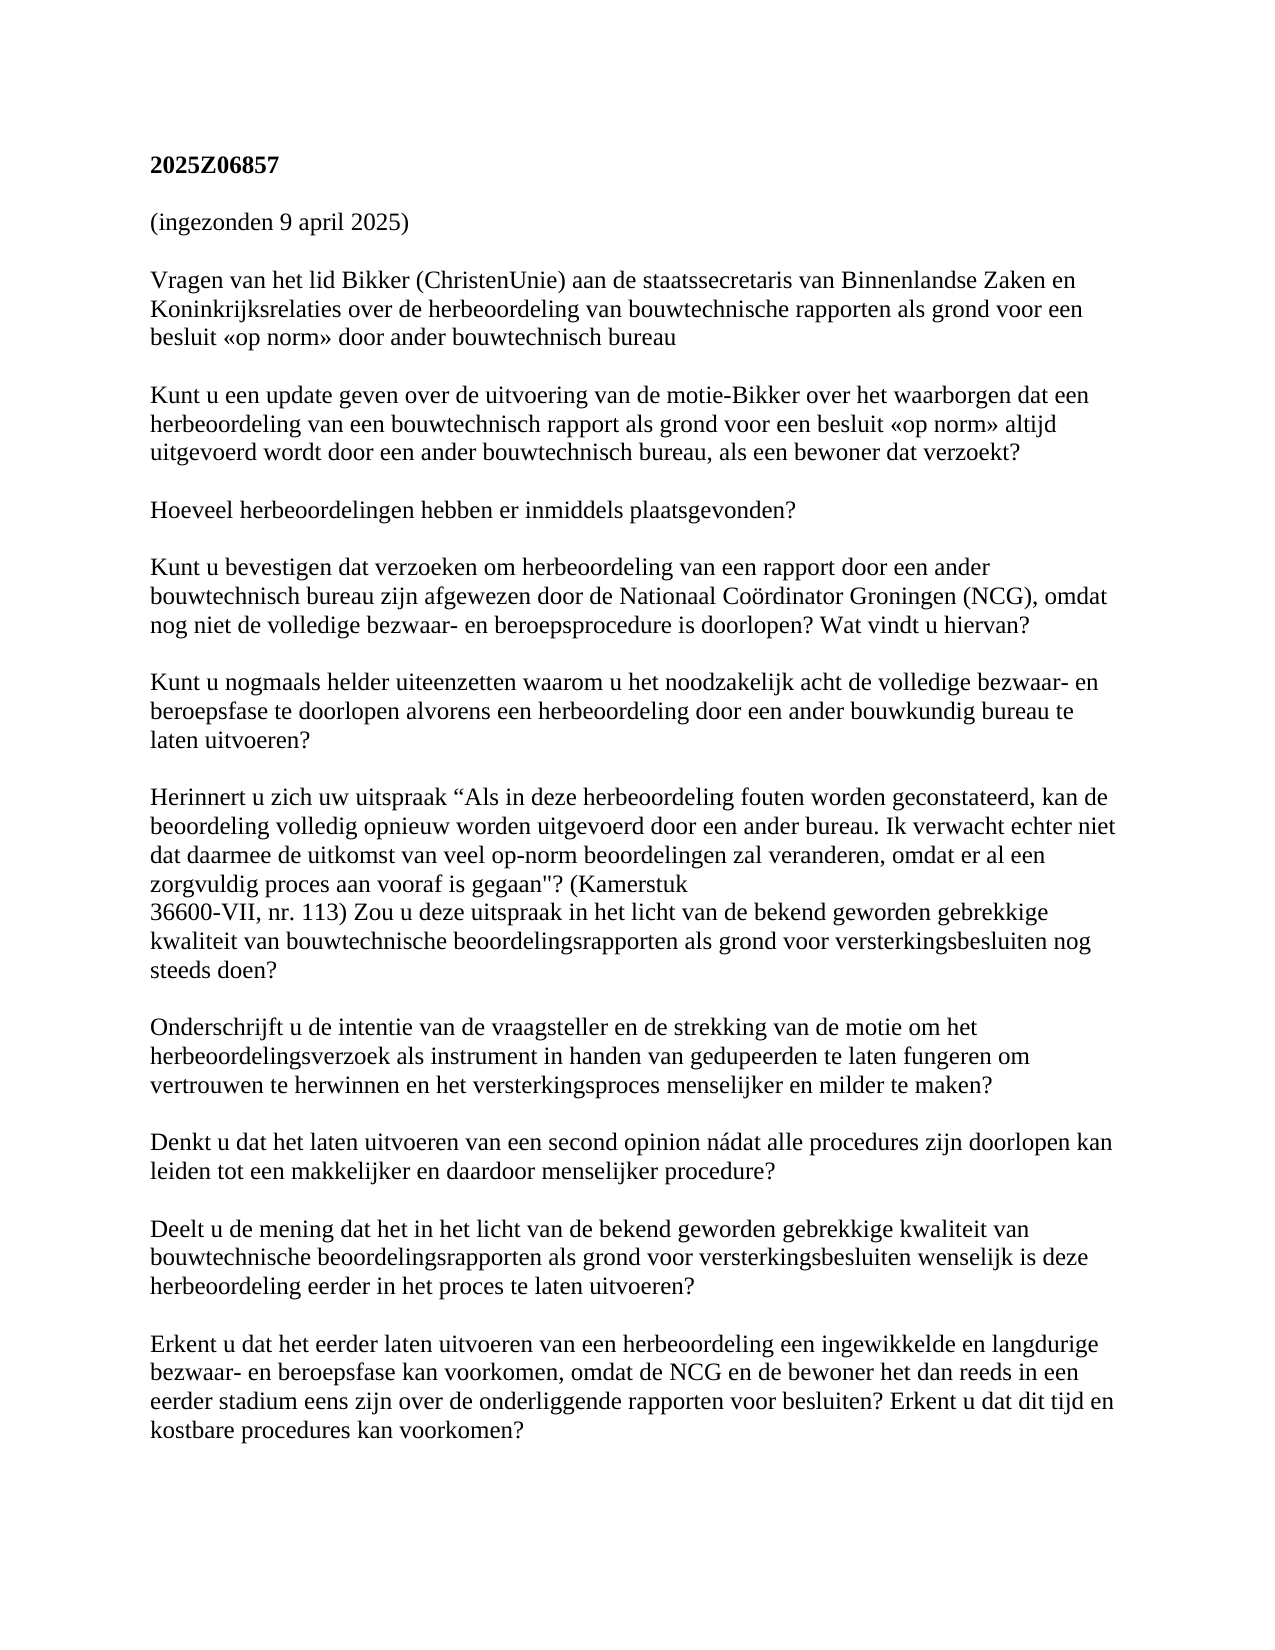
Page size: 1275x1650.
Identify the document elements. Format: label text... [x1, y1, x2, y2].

text (ingezonden 9 april 2025) [150, 207, 1125, 265]
text Vragen van het lid Bikker (ChristenUnie) aan de staatssecretaris van Binnenlandse Zaken en Koninkrijksrelaties over de herbeoordeling van bouwtechnische rapporten als grond voor een besluit «op norm» door ander bouwtechnisch bureau [150, 265, 1125, 380]
text 2025Z06857 [150, 150, 1125, 207]
